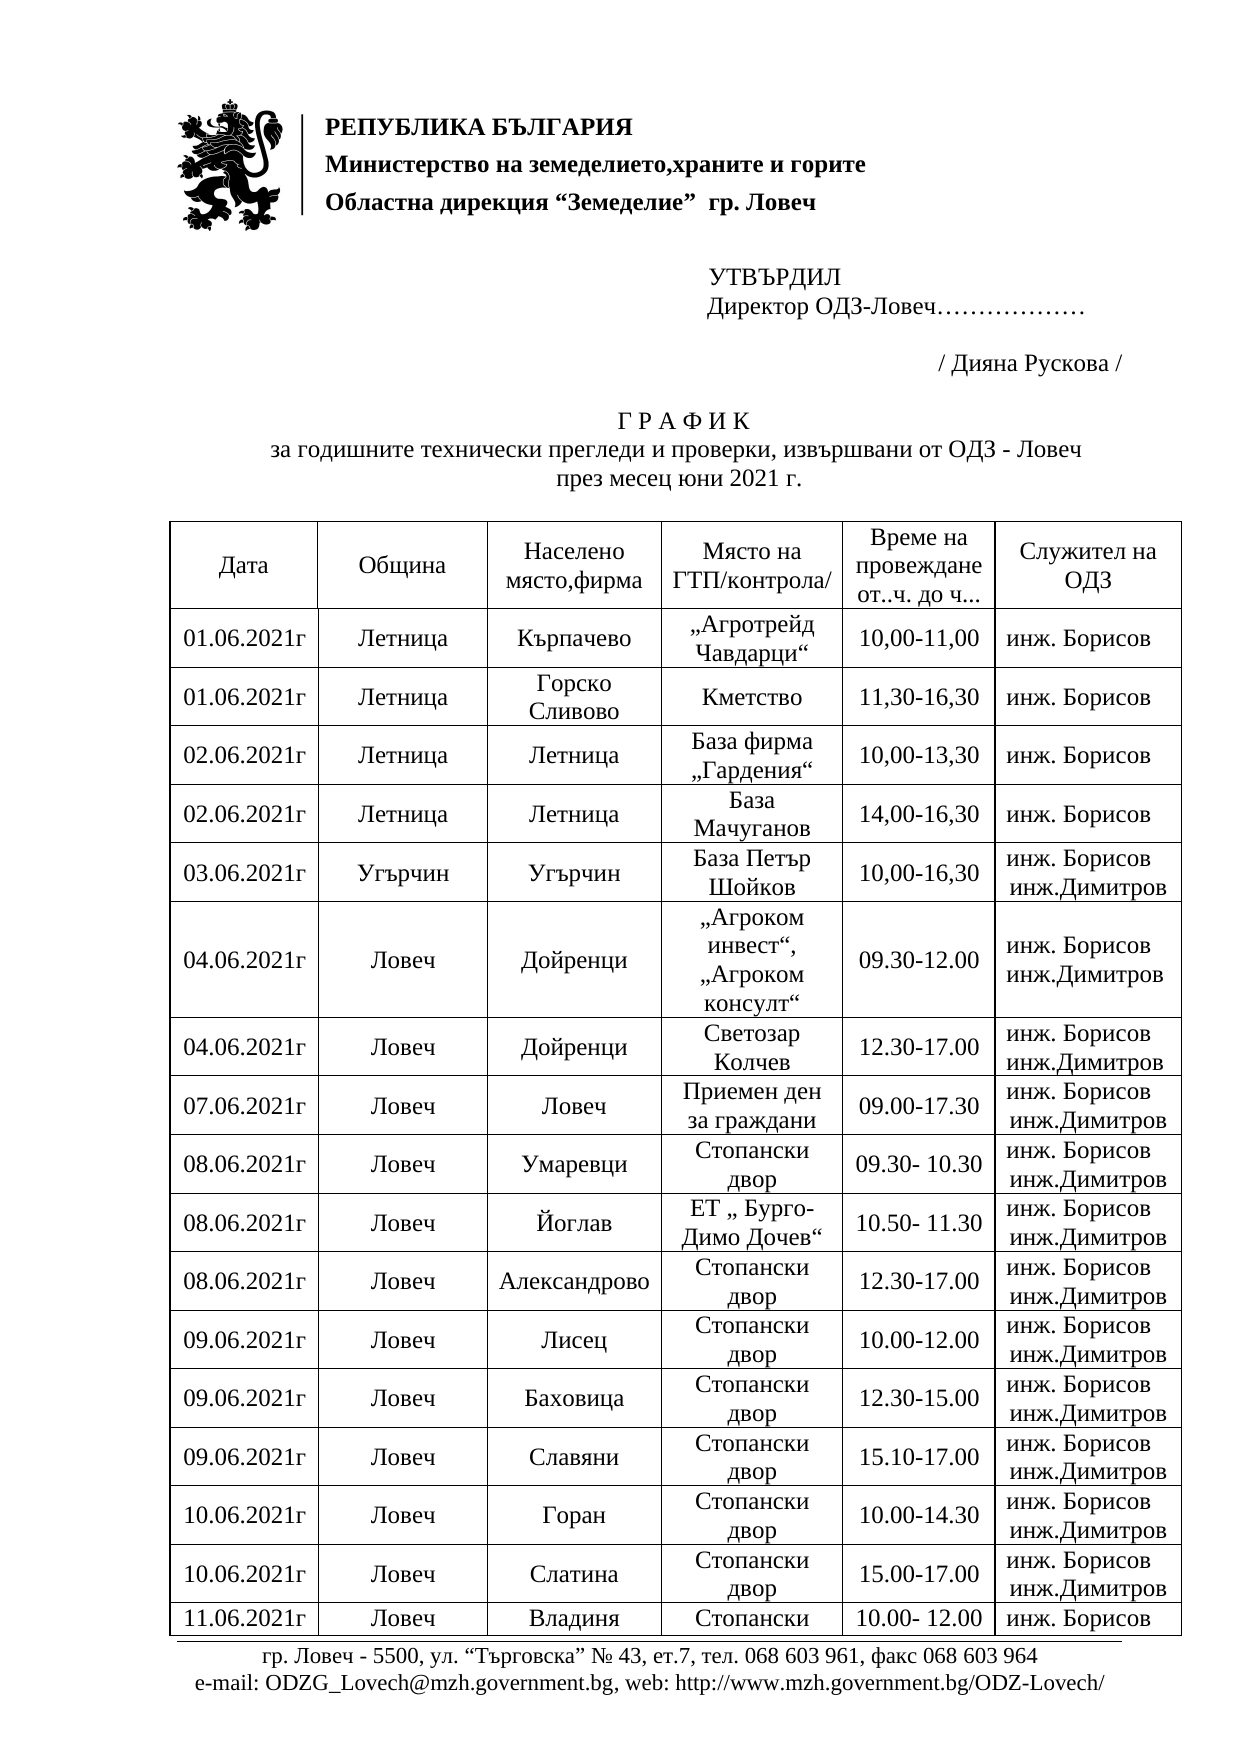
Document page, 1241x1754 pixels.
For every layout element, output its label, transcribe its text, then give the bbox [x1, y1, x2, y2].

table_cell инж. Борисов инж.Димитров [996, 1369, 1181, 1427]
table_cell 09.06.2021г [171, 1428, 318, 1485]
table_cell 10,00-16,30 [843, 843, 994, 901]
table_cell инж. Борисов [996, 609, 1181, 667]
table_header Място на ГТП/контрола/ [662, 522, 842, 608]
table_cell 10.06.2021г [171, 1545, 318, 1602]
table_cell ЕТ „ Бурго-Димо Дочев“ [662, 1194, 842, 1251]
text Директор ОДЗ-Ловеч……………… [177, 291, 1122, 319]
table_cell 15.10-17.00 [843, 1428, 994, 1485]
table_cell 10.00-12.00 [843, 1311, 994, 1368]
table_header Време на провеждане от..ч. до ч... [843, 522, 994, 608]
table_cell 09.30-12.00 [843, 902, 994, 1017]
table_cell Ловеч [319, 1076, 487, 1134]
table_cell Ловеч [319, 1252, 487, 1309]
table_cell Стопански двор [662, 1486, 842, 1544]
table_header Община [318, 522, 487, 608]
table_cell инж. Борисов инж.Димитров [996, 1076, 1181, 1134]
table_cell Горско Сливово [488, 668, 661, 725]
table_cell 15.00-17.00 [843, 1545, 994, 1602]
table_cell Ловеч [319, 902, 487, 1017]
table_cell Слатина [488, 1545, 661, 1602]
table_cell 09.06.2021г [171, 1311, 318, 1368]
table_cell 12.30-17.00 [843, 1018, 994, 1075]
table_cell 01.06.2021г [171, 668, 318, 725]
table_cell инж. Борисов инж.Димитров [996, 1428, 1181, 1485]
table_cell 08.06.2021г [171, 1252, 318, 1309]
table_cell инж. Борисов инж.Димитров [996, 1135, 1181, 1192]
table_cell Александрово [488, 1252, 661, 1309]
table_cell Ловеч [319, 1194, 487, 1251]
table_cell Ловеч [319, 1135, 487, 1192]
text Г Р А Ф И К [177, 406, 1189, 434]
table_cell Дойренци [488, 1018, 661, 1075]
table_cell Ловеч [319, 1018, 487, 1075]
table_cell 01.06.2021г [171, 609, 318, 667]
table_cell 03.06.2021г [171, 843, 318, 901]
table_header Дата [171, 522, 317, 608]
table_cell инж. Борисов инж.Димитров [996, 1545, 1181, 1602]
table_cell инж. Борисов [996, 785, 1181, 842]
table_cell „Агротрейд Чавдарци“ [662, 609, 842, 667]
table_cell Стопански двор [662, 1311, 842, 1368]
table_cell 10.06.2021г [171, 1486, 318, 1544]
text за годишните технически прегледи и проверки, извършвани от ОДЗ - Ловеч [162, 434, 1189, 463]
table_cell 14,00-16,30 [843, 785, 994, 842]
table_cell Дойренци [488, 902, 661, 1017]
table_cell Светозар Колчев [662, 1018, 842, 1075]
table_cell Владиня [488, 1603, 661, 1635]
table_cell Стопански двор [662, 1603, 842, 1635]
table_cell Ловеч [488, 1076, 661, 1134]
text през месец юни 2021 г. [162, 463, 1189, 492]
table_cell База Мачуганов [662, 785, 842, 842]
table_cell 09.00-17.30 [843, 1076, 994, 1134]
table_cell Ловеч [319, 1311, 487, 1368]
table_cell 10,00-13,30 [843, 726, 994, 784]
table_cell Стопански двор [662, 1428, 842, 1485]
table_cell Ловеч [319, 1603, 487, 1635]
table_cell 10.00- 12.00 [843, 1603, 994, 1635]
picture [177, 99, 320, 231]
table_cell Ловеч [319, 1428, 487, 1485]
table_cell 08.06.2021г [171, 1194, 318, 1251]
table_cell Ловеч [319, 1486, 487, 1544]
table_cell Кметство [662, 668, 842, 725]
text УТВЪРДИЛ [177, 262, 1122, 291]
table_cell инж. Борисов инж.Димитров [996, 1194, 1181, 1251]
table_header Населено място,фирма [488, 522, 661, 608]
table_cell Угърчин [488, 843, 661, 901]
table_cell инж. Борисов [996, 668, 1181, 725]
table_cell 11,30-16,30 [843, 668, 994, 725]
table_cell 10,00-11,00 [843, 609, 994, 667]
table_cell инж. Борисов инж.Димитров [996, 1486, 1181, 1544]
table_cell Горан [488, 1486, 661, 1544]
table_cell Лисец [488, 1311, 661, 1368]
table_cell 11.06.2021г [171, 1603, 318, 1635]
table_cell База фирма „Гардения“ [662, 726, 842, 784]
table_cell „Агроком инвест“, „Агроком консулт“ [662, 902, 842, 1017]
table_cell 02.06.2021г [171, 726, 318, 784]
table_cell Ловеч [319, 1545, 487, 1602]
table_cell Стопански двор [662, 1545, 842, 1602]
table_cell инж. Борисов инж.Димитров [996, 902, 1181, 1017]
table_cell Стопански двор [662, 1135, 842, 1192]
table_cell 09.30- 10.30 [843, 1135, 994, 1192]
table_cell 12.30-15.00 [843, 1369, 994, 1427]
table_cell 07.06.2021г [171, 1076, 318, 1134]
table_cell Приемен ден за граждани [662, 1076, 842, 1134]
table_cell 12.30-17.00 [843, 1252, 994, 1309]
table_cell Летница [488, 785, 661, 842]
table_cell Летница [319, 726, 487, 784]
table_cell Летница [319, 609, 487, 667]
table_cell Угърчин [319, 843, 487, 901]
table_cell инж. Борисов [996, 726, 1181, 784]
table_cell Стопански двор [662, 1369, 842, 1427]
table_cell Летница [488, 726, 661, 784]
table_cell Умаревци [488, 1135, 661, 1192]
table_cell Славяни [488, 1428, 661, 1485]
text / Дияна Рускова / [177, 348, 1122, 377]
table_cell инж. Борисов инж.Димитров [996, 1252, 1181, 1309]
table_cell инж. Борисов инж.Димитров [996, 1311, 1181, 1368]
table_cell 10.00-14.30 [843, 1486, 994, 1544]
table_cell Летница [319, 785, 487, 842]
table_cell 04.06.2021г [171, 902, 318, 1017]
table_cell Кърпачево [488, 609, 661, 667]
table_cell 10.50- 11.30 [843, 1194, 994, 1251]
table_cell Йоглав [488, 1194, 661, 1251]
table_cell Баховица [488, 1369, 661, 1427]
table_cell 02.06.2021г [171, 785, 318, 842]
table_cell Летница [319, 668, 487, 725]
table_cell 08.06.2021г [171, 1135, 318, 1192]
table_cell инж. Борисов инж.Димитров [996, 843, 1181, 901]
table_cell Ловеч [319, 1369, 487, 1427]
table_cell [996, 1603, 1181, 1635]
table_cell 04.06.2021г [171, 1018, 318, 1075]
table_cell Стопански двор [662, 1252, 842, 1309]
table_cell 09.06.2021г [171, 1369, 318, 1427]
table_header Служител на ОДЗ [996, 522, 1181, 608]
table_cell инж. Борисов инж.Димитров [996, 1018, 1181, 1075]
table_cell База Петър Шойков [662, 843, 842, 901]
